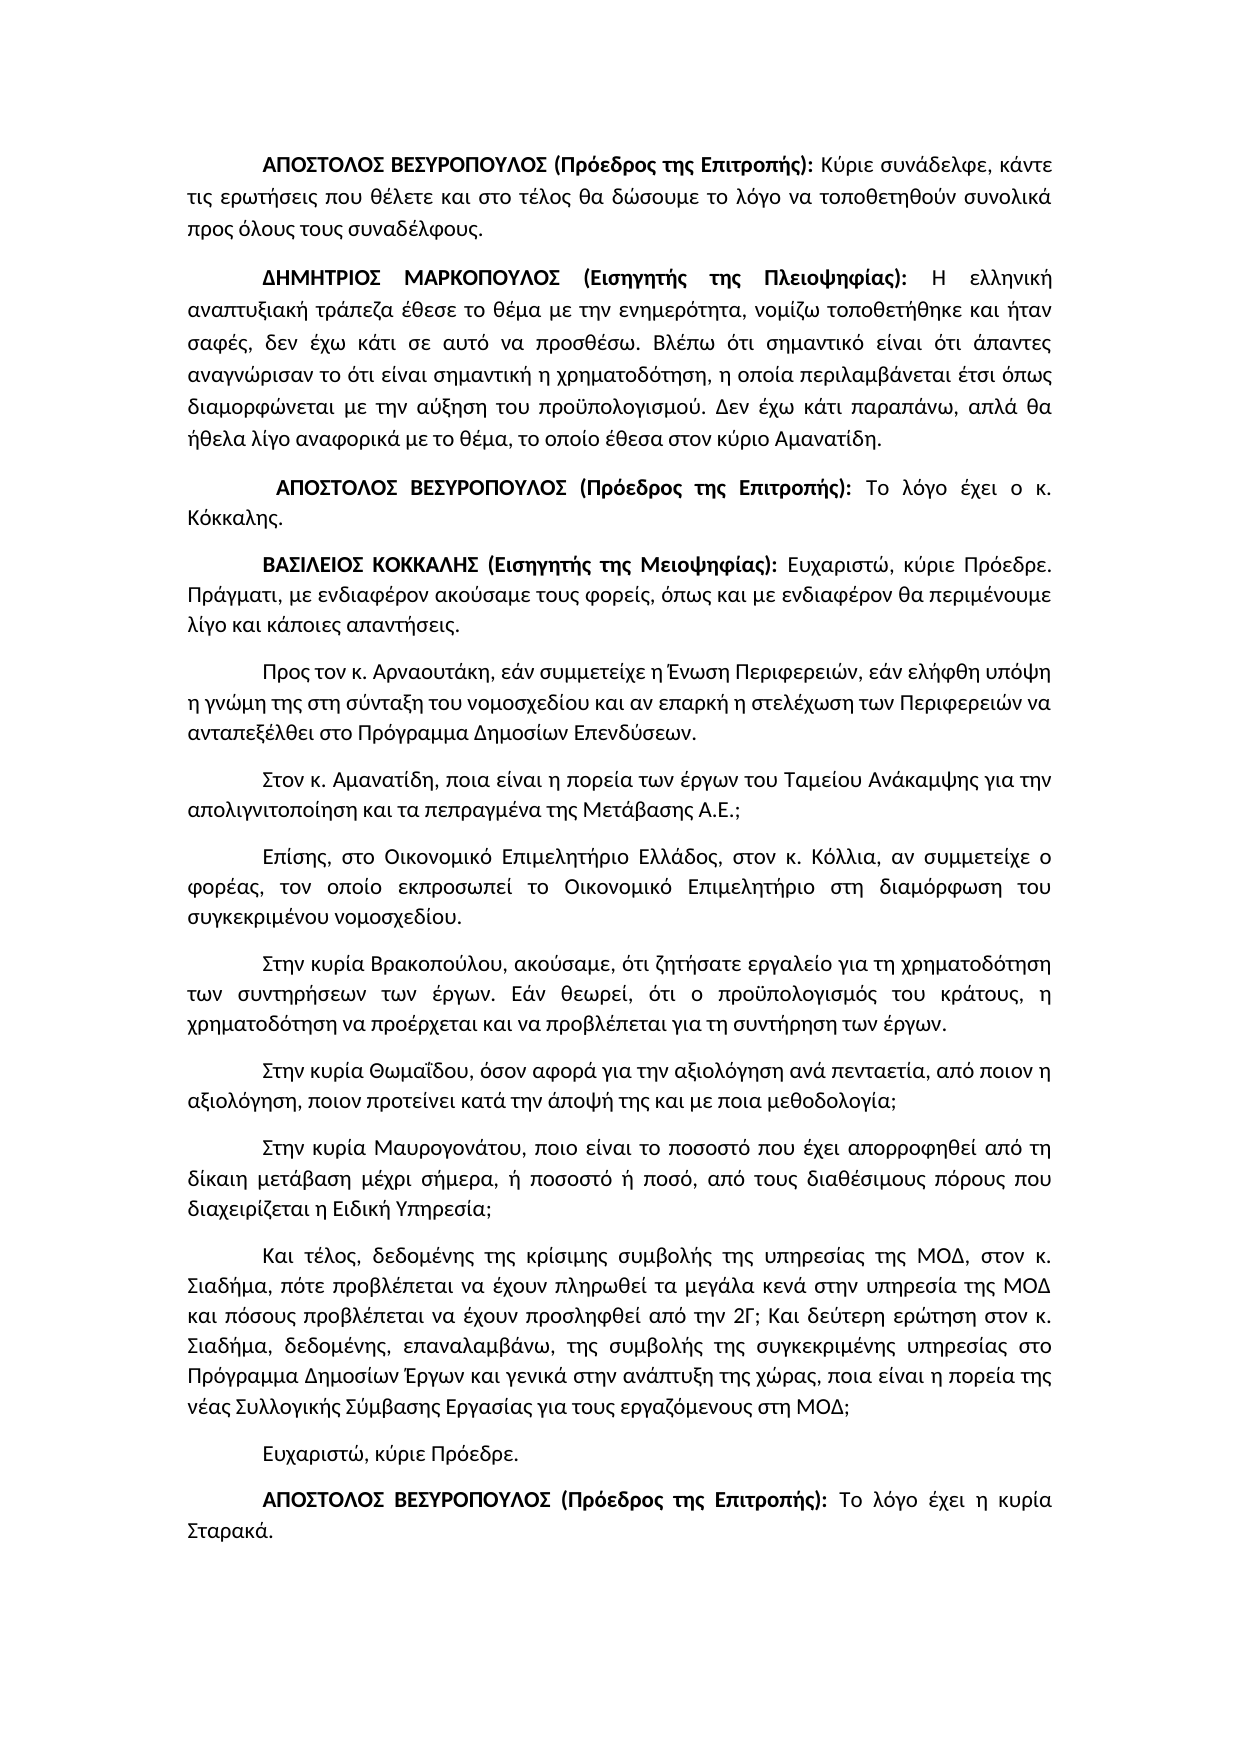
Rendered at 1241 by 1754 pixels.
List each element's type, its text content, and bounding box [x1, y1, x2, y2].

text Στην κυρία Θωμαΐδου, όσον αφορά για την αξιολόγηση ανά πενταετία, από ποιον η αξιολόγηση, ποιον προτείνει κατά την άποψή της και με ποια μεθοδολογία; [187, 1056, 1053, 1114]
text Στην κυρία Βρακοπούλου, ακούσαμε, ότι ζητήσατε εργαλείο για τη χρηματοδότηση των συντηρήσεων των έργων. Εάν θεωρεί, ότι ο προϋπολογισμός του κράτους, η χρηματοδότηση να προέρχεται και να προβλέπεται για τη συντήρηση των έργων. [187, 949, 1053, 1037]
text Ευχαριστώ, κύριε Πρόεδρε. [187, 1439, 1053, 1467]
text Στην κυρία Μαυρογονάτου, ποιο είναι το ποσοστό που έχει απορροφηθεί από τη δίκαιη μετάβαση μέχρι σήμερα, ή ποσοστό ή ποσό, από τους διαθέσιμους πόρους που διαχειρίζεται η Ειδική Υπηρεσία; [187, 1133, 1053, 1222]
text Επίσης, στο Οικονομικό Επιμελητήριο Ελλάδος, στον κ. Κόλλια, αν συμμετείχε ο φορέας, τον οποίο εκπροσωπεί το Οικονομικό Επιμελητήριο στη διαμόρφωση του συγκεκριμένου νομοσχεδίου. [187, 842, 1053, 930]
text Στον κ. Αμανατίδη, ποια είναι η πορεία των έργων του Ταμείου Ανάκαμψης για την απολιγνιτοποίηση και τα πεπραγμένα της Μετάβασης Α.Ε.; [187, 765, 1053, 823]
text Και τέλος, δεδομένης της κρίσιμης συμβολής της υπηρεσίας της ΜΟΔ, στον κ. Σιαδήμα, πότε προβλέπεται να έχουν πληρωθεί τα μεγάλα κενά στην υπηρεσία της ΜΟΔ και πόσους προβλέπεται να έχουν προσληφθεί από την 2Γ; Και δεύτερη ερώτηση στον κ. Σιαδήμα, δεδομένης, επαναλαμβάνω, της συμβολής της συγκεκριμένης υπηρεσίας στο Πρόγραμμα Δημοσίων Έργων και γενικά στην ανάπτυξη της χώρας, ποια είναι η πορεία της νέας Συλλογικής Σύμβασης Εργασίας για τους εργαζόμενους στη ΜΟΔ; [187, 1241, 1053, 1420]
text ΑΠΟΣΤΟΛΟΣ ΒΕΣΥΡΟΠΟΥΛΟΣ (Πρόεδρος της Επιτροπής): Το λόγο έχει ο κ. Κόκκαλης. [187, 473, 1053, 531]
text Προς τον κ. Αρναουτάκη, εάν συμμετείχε η Ένωση Περιφερειών, εάν ελήφθη υπόψη η γνώμη της στη σύνταξη του νομοσχεδίου και αν επαρκή η στελέχωση των Περιφερειών να ανταπεξέλθει στο Πρόγραμμα Δημοσίων Επενδύσεων. [187, 657, 1053, 746]
text ΒΑΣΙΛΕΙΟΣ ΚΟΚΚΑΛΗΣ (Εισηγητής της Μειοψηφίας): Ευχαριστώ, κύριε Πρόεδρε. Πράγματι, με ενδιαφέρον ακούσαμε τους φορείς, όπως και με ενδιαφέρον θα περιμένουμε λίγο και κάποιες απαντήσεις. [187, 550, 1053, 638]
text ΑΠΟΣΤΟΛΟΣ ΒΕΣΥΡΟΠΟΥΛΟΣ (Πρόεδρος της Επιτροπής): Κύριε συνάδελφε, κάντε τις ερωτήσεις που θέλετε και στο τέλος θα δώσουμε το λόγο να τοποθετηθούν συνολικά προς όλους τους συναδέλφους. [187, 150, 1053, 242]
text ΑΠΟΣΤΟΛΟΣ ΒΕΣΥΡΟΠΟΥΛΟΣ (Πρόεδρος της Επιτροπής): Το λόγο έχει η κυρία Σταρακά. [187, 1486, 1053, 1544]
text ΔΗΜΗΤΡΙΟΣ ΜΑΡΚΟΠΟΥΛΟΣ (Εισηγητής της Πλειοψηφίας): Η ελληνική αναπτυξιακή τράπεζα έθεσε το θέμα με την ενημερότητα, νομίζω τοποθετήθηκε και ήταν σαφές, δεν έχω κάτι σε αυτό να προσθέσω. Βλέπω ότι σημαντικό είναι ότι άπαντες αναγνώρισαν το ότι είναι σημαντική η χρηματοδότηση, η οποία περιλαμβάνεται έτσι όπως διαμορφώνεται με την αύξηση του προϋπολογισμού. Δεν έχω κάτι παραπάνω, απλά θα ήθελα λίγο αναφορικά με το θέμα, το οποίο έθεσα στον κύριο Αμανατίδη. [187, 263, 1053, 452]
